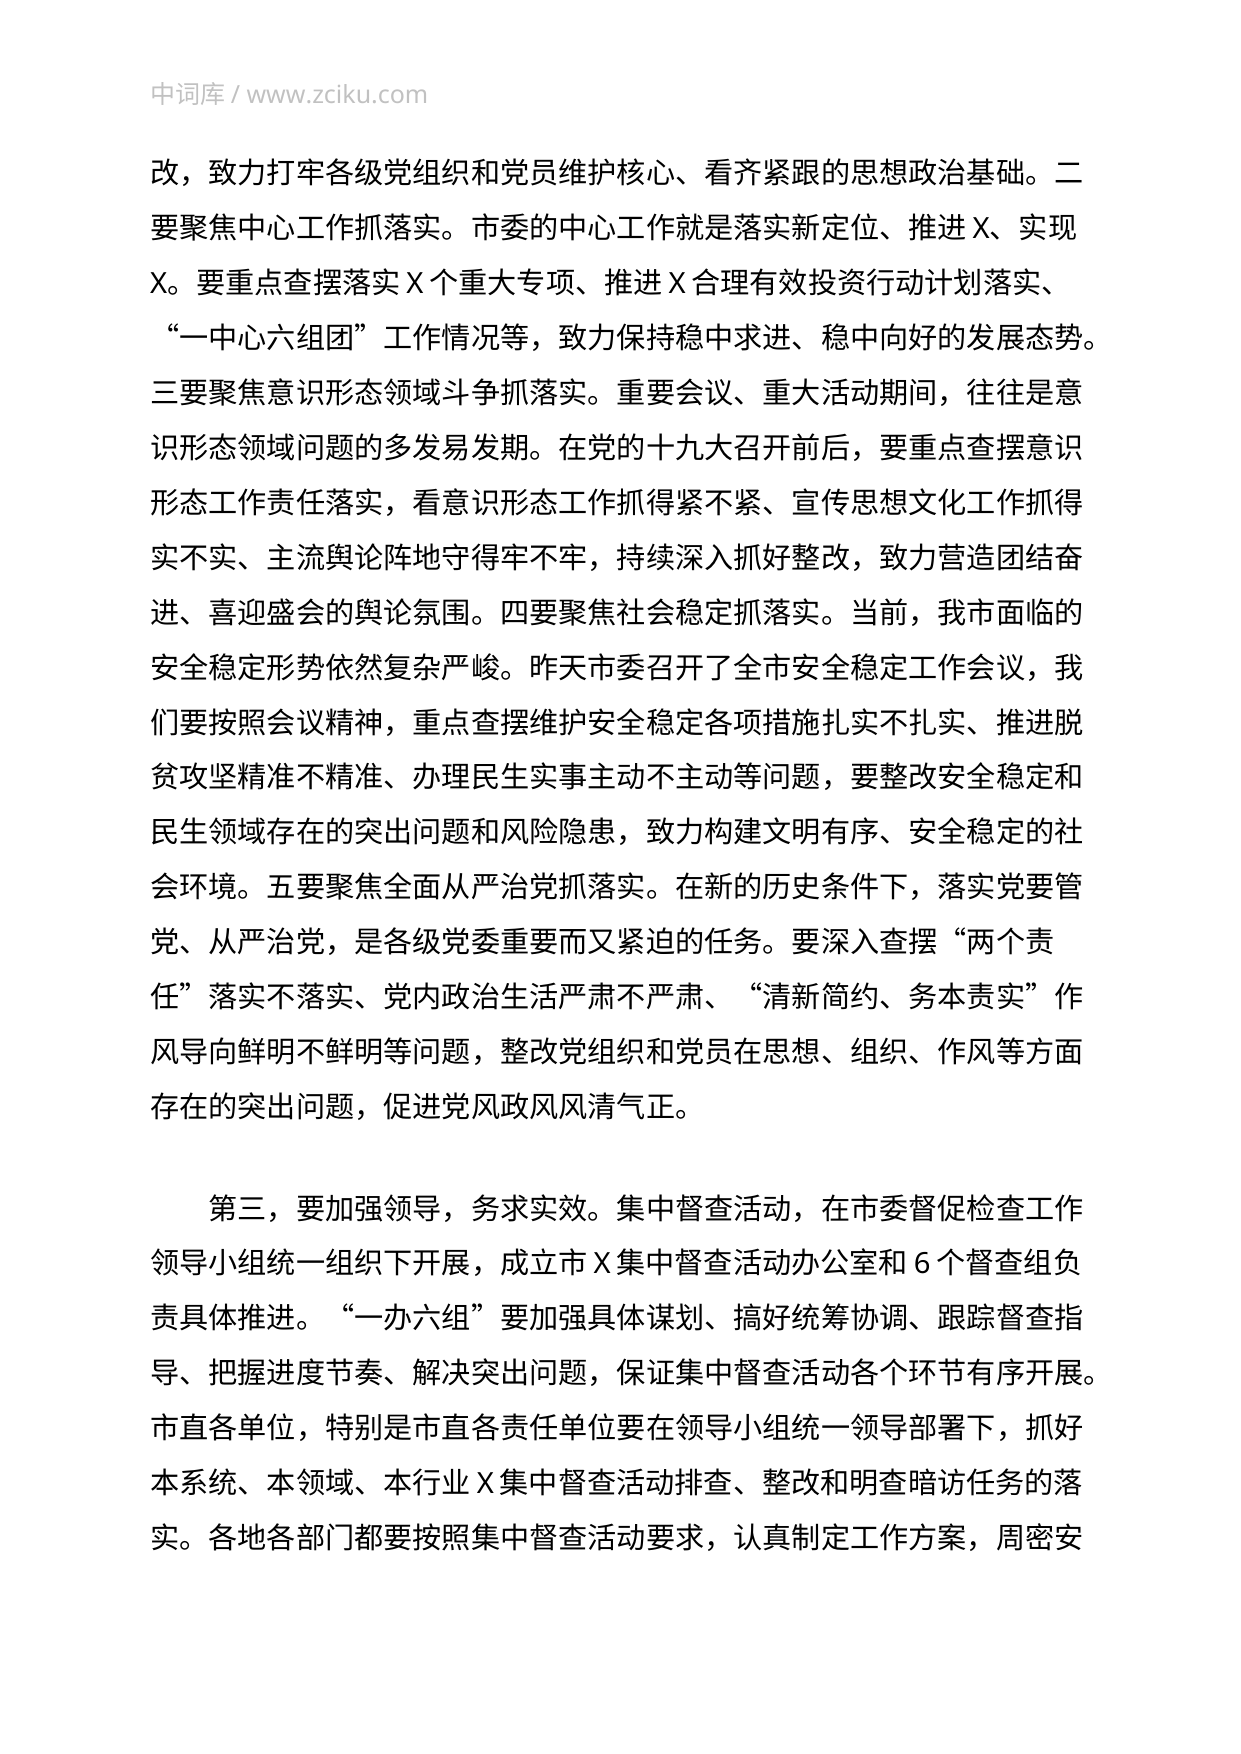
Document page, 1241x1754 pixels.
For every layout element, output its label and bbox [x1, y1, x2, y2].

text [150, 1185, 1090, 1557]
text [150, 150, 1090, 1126]
